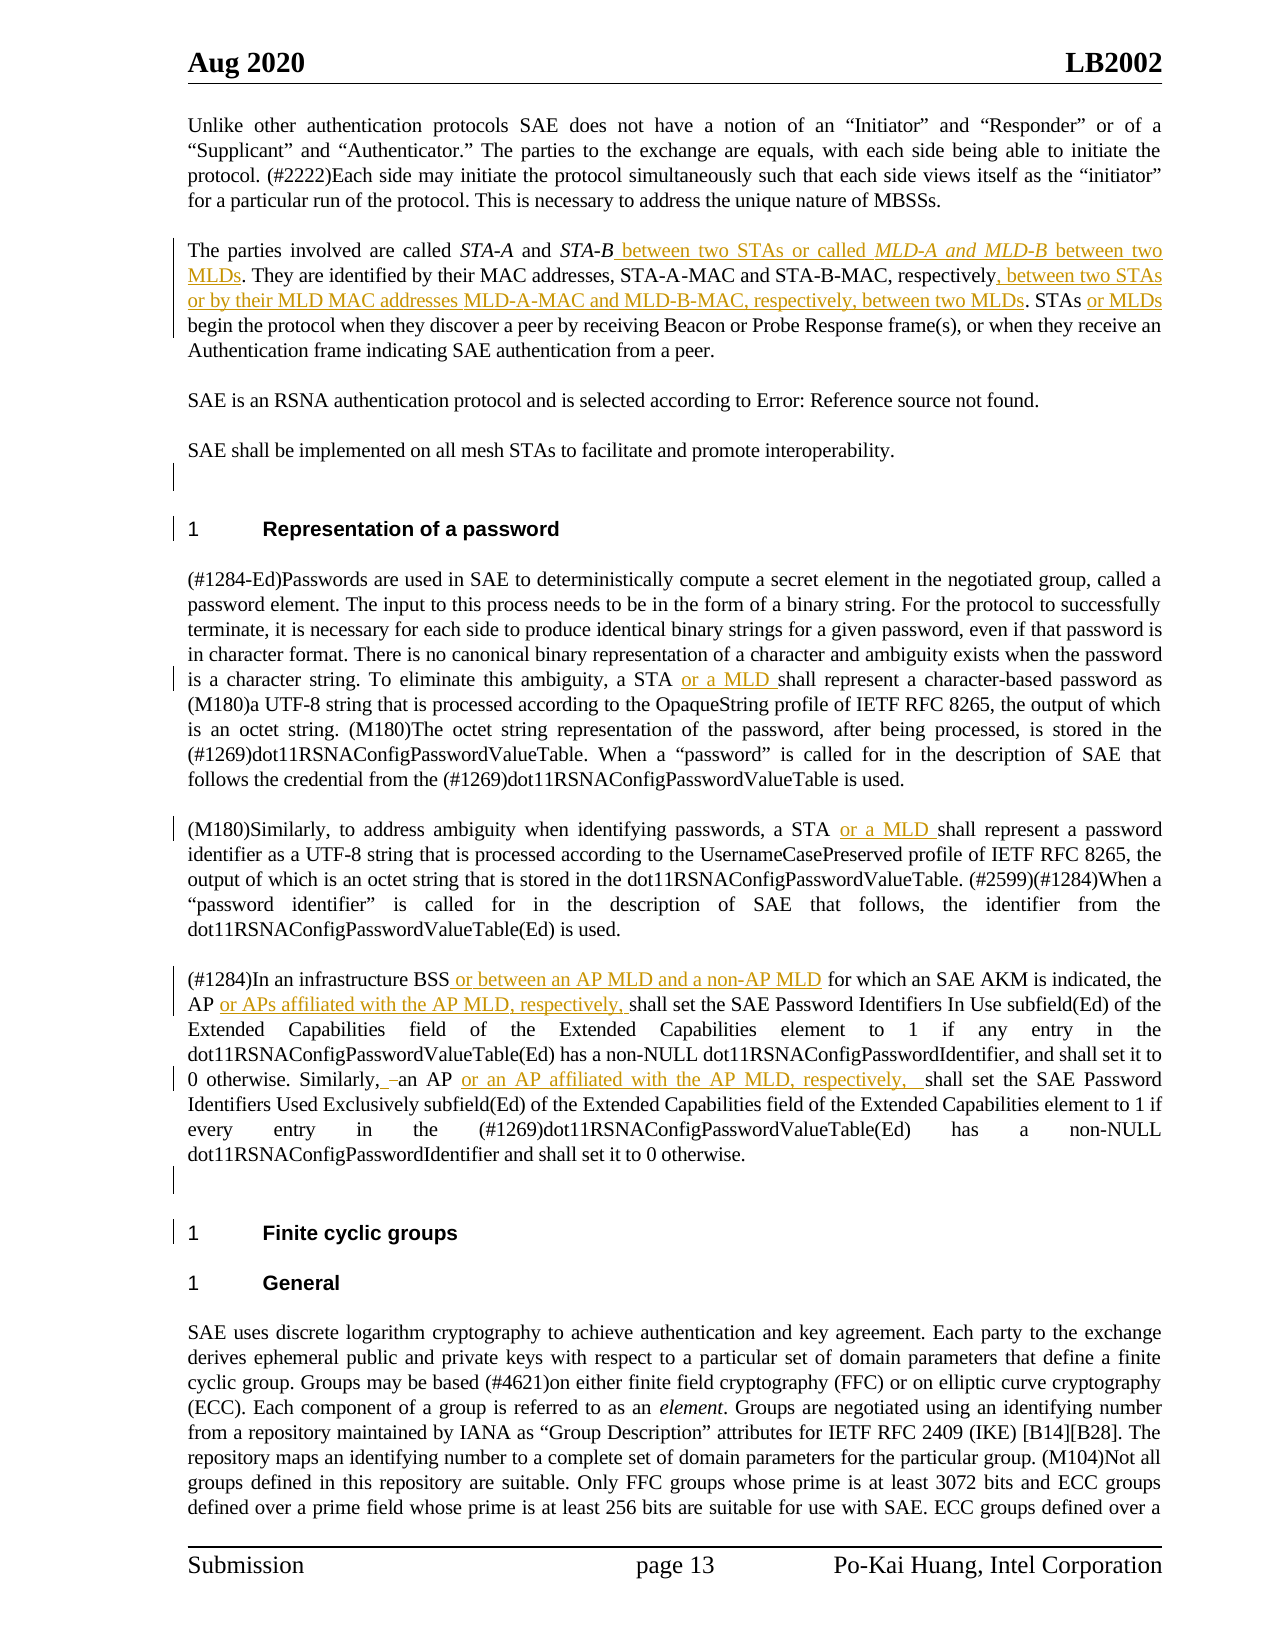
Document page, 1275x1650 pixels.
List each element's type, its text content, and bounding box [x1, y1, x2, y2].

list Finite cyclic groups [187, 1219, 1162, 1244]
text SAE shall be implemented on all mesh STAs to facilitate and promote interoperability. [187, 437, 1162, 462]
list Representation of a password [187, 516, 1162, 541]
text Unlike other authentication protocols SAE does not have a notion of an “Initiator” and “Responder” or of a “Supplicant” and “Authenticator.” The parties to the exchange are equals, with each side being able to initiate the protocol. (#2222)Each side may initiate the protocol simultaneously such that each side views itself as the “initiator” for a particular run of the protocol. This is necessary to address the unique nature of MBSSs. [187, 112, 1162, 212]
list General [187, 1269, 1162, 1294]
text (M180)Similarly, to address ambiguity when identifying passwords, a STA shall represent a password identifier as a UTF-8 string that is processed according to the UsernameCasePreserved profile of IETF RFC 8265, the output of which is an octet string that is stored in the dot11RSNAConfigPasswordValueTable. (#2599)(#1284)When a “password identifier” is called for in the description of SAE that follows, the identifier from the dot11RSNAConfigPasswordValueTable(Ed) is used. [187, 816, 1162, 941]
text (#1284)In an infrastructure BSS for which an SAE AKM is indicated, the AP shall set the SAE Password Identifiers In Use subfield(Ed) of the Extended Capabilities field of the Extended Capabilities element to 1 if any entry in the dot11RSNAConfigPasswordValueTable(Ed) has a non-NULL dot11RSNAConfigPasswordIdentifier, and shall set it to 0 otherwise. Similarly,an AP shall set the SAE Password Identifiers Used Exclusively subfield(Ed) of the Extended Capabilities field of the Extended Capabilities element to 1 if every entry in the (#1269)dot11RSNAConfigPasswordValueTable(Ed) has a non-NULL dot11RSNAConfigPasswordIdentifier and shall set it to 0 otherwise. [187, 966, 1162, 1166]
text The parties involved are called STA-A and STA-B. They are identified by their MAC addresses, STA-A-MAC and STA-B-MAC, respectively. STAs begin the protocol when they discover a peer by receiving Beacon or Probe Response frame(s), or when they receive an Authentication frame indicating SAE authentication from a peer. [187, 237, 1162, 362]
text (#1284-Ed)Passwords are used in SAE to deterministically compute a secret element in the negotiated group, called a password element. The input to this process needs to be in the form of a binary string. For the protocol to successfully terminate, it is necessary for each side to produce identical binary strings for a given password, even if that password is in character format. There is no canonical binary representation of a character and ambiguity exists when the password is a character string. To eliminate this ambiguity, a STA shall represent a character-based password as (M180)a UTF-8 string that is processed according to the OpaqueString profile of IETF RFC 8265, the output of which is an octet string. (M180)The octet string representation of the password, after being processed, is stored in the (#1269)dot11RSNAConfigPasswordValueTable. When a “password” is called for in the description of SAE that follows the credential from the (#1269)dot11RSNAConfigPasswordValueTable is used. [187, 566, 1162, 791]
